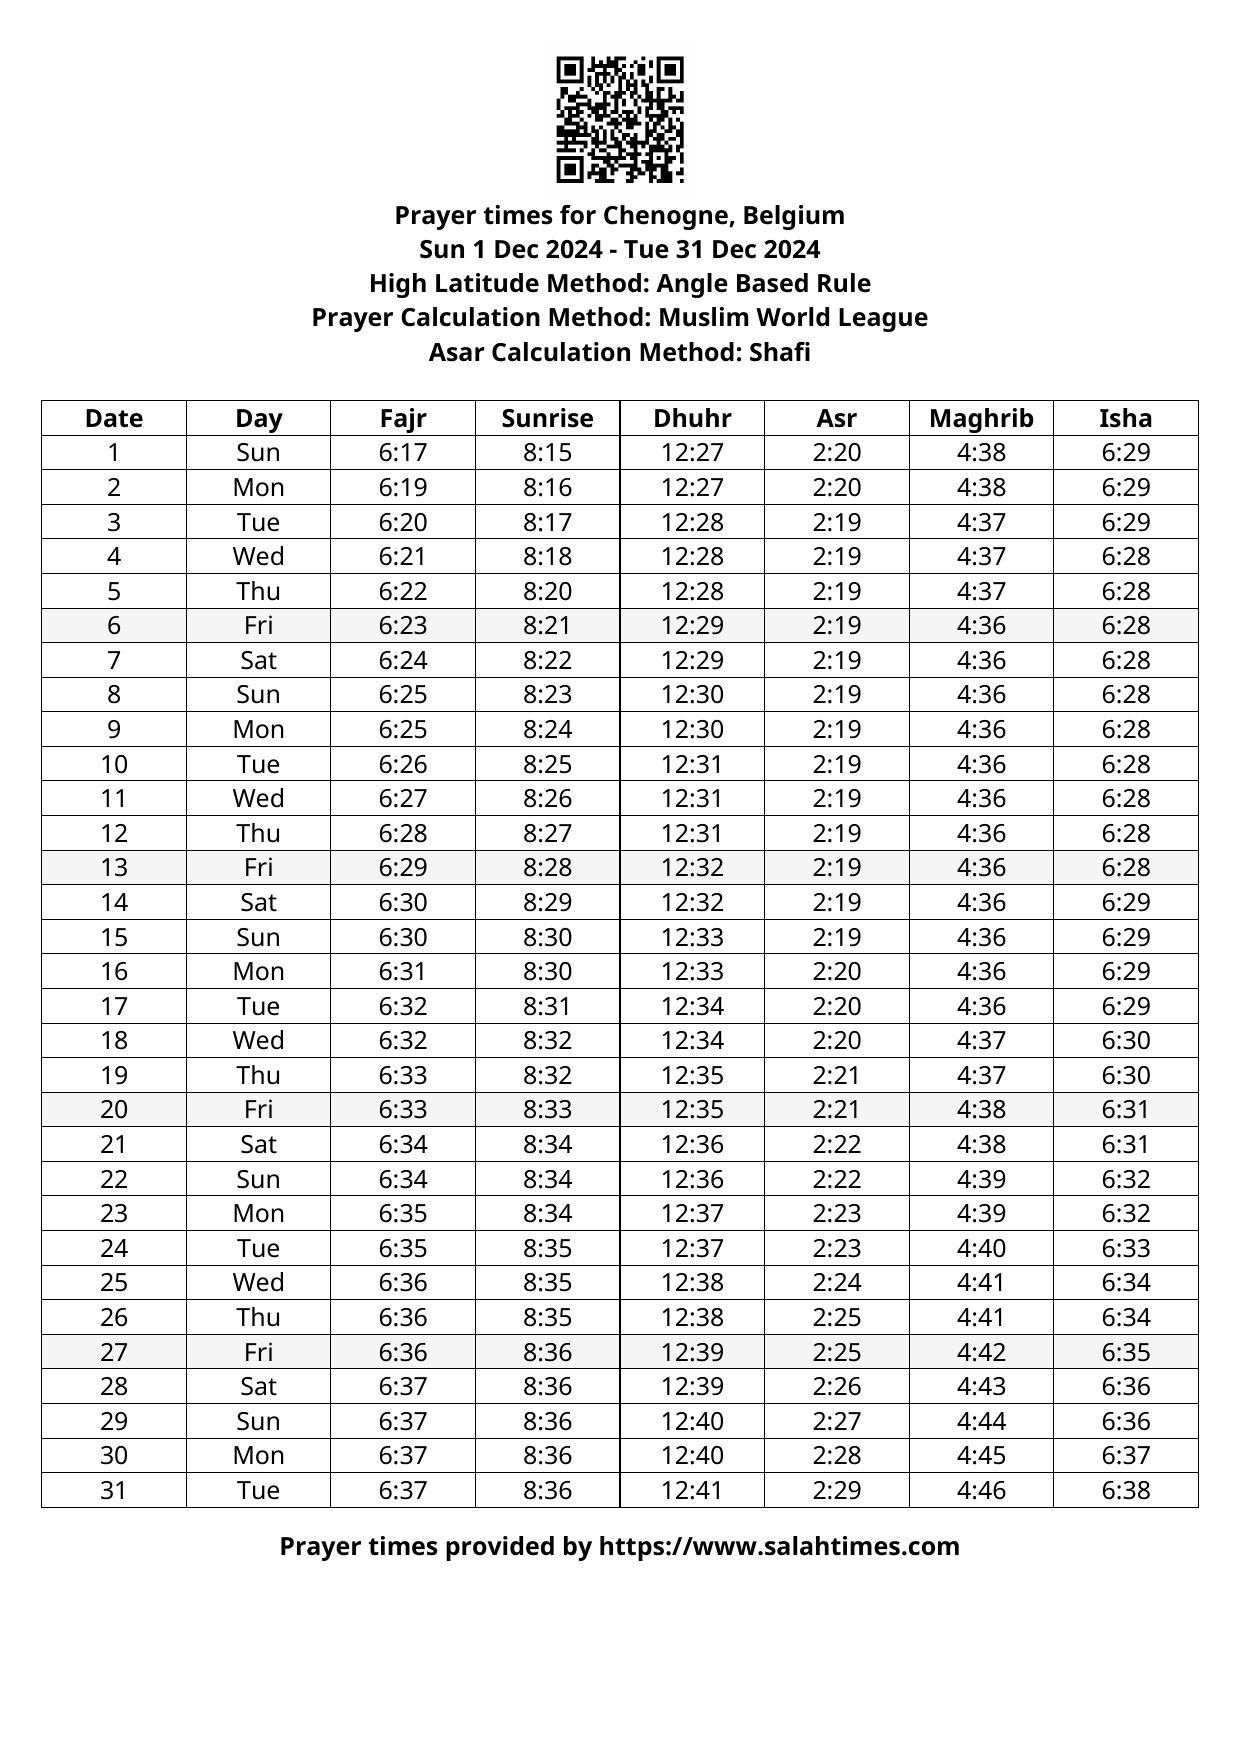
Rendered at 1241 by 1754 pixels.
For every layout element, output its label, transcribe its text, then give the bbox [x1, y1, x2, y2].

table_cell 6:29 [1054, 989, 1198, 1022]
table_cell 4:36 [910, 609, 1053, 642]
table_cell 12:27 [621, 436, 764, 469]
table_cell 8:30 [476, 920, 619, 953]
table_cell 2:19 [765, 851, 909, 884]
table_cell 12 [42, 816, 186, 849]
table_cell 8:35 [476, 1231, 619, 1264]
table_cell 8:34 [476, 1162, 619, 1195]
table_cell 4:38 [910, 1093, 1053, 1126]
picture [542, 41, 699, 198]
table_cell 2:19 [765, 781, 909, 815]
table_cell 6:30 [331, 920, 475, 953]
table_cell 23 [42, 1196, 186, 1230]
table_cell 8:27 [476, 816, 619, 849]
table_cell 6:36 [331, 1300, 475, 1334]
table_cell 12:31 [621, 816, 764, 849]
table_cell 4:36 [910, 885, 1053, 919]
table_cell 13 [42, 851, 186, 884]
table_cell 2:23 [765, 1231, 909, 1264]
table_cell 4:45 [910, 1439, 1053, 1472]
table_cell 6:28 [1054, 816, 1198, 849]
table_cell 8:34 [476, 1127, 619, 1161]
table_cell Fri [187, 1093, 330, 1126]
table_cell 2:22 [765, 1127, 909, 1161]
table_cell Tue [187, 989, 330, 1022]
table_cell 19 [42, 1058, 186, 1092]
table_cell 6:26 [331, 747, 475, 780]
table_cell 6:28 [1054, 643, 1198, 677]
table_cell 2:19 [765, 747, 909, 780]
table_cell 6:24 [331, 643, 475, 677]
table_cell 8:31 [476, 989, 619, 1022]
table_cell 6:28 [1054, 609, 1198, 642]
table_cell 4:38 [910, 470, 1053, 504]
table_cell 6:30 [331, 885, 475, 919]
table_cell 18 [42, 1024, 186, 1057]
table_cell 12:33 [621, 920, 764, 953]
table_cell 6:37 [1054, 1439, 1198, 1472]
table_cell 6:29 [1054, 505, 1198, 538]
table_cell Thu [187, 1300, 330, 1334]
table_cell 12:29 [621, 643, 764, 677]
table_cell 8:36 [476, 1473, 619, 1507]
table_cell 8:33 [476, 1093, 619, 1126]
table_header Asr [765, 401, 909, 434]
table_cell Wed [187, 781, 330, 815]
table_cell 2:19 [765, 816, 909, 849]
table_cell 2:19 [765, 539, 909, 573]
table_cell 4:44 [910, 1404, 1053, 1437]
table_cell 6:35 [1054, 1335, 1198, 1368]
table_cell Sat [187, 885, 330, 919]
table_cell 6:29 [1054, 920, 1198, 953]
table_cell 6:29 [331, 851, 475, 884]
table_cell 6:32 [1054, 1162, 1198, 1195]
table_cell 2:19 [765, 505, 909, 538]
table_cell 14 [42, 885, 186, 919]
table_cell 6:28 [1054, 851, 1198, 884]
table_cell 12:39 [621, 1369, 764, 1403]
table_cell 12:36 [621, 1127, 764, 1161]
table_cell 4:36 [910, 678, 1053, 711]
table_cell 2:20 [765, 954, 909, 988]
table_cell 2:19 [765, 574, 909, 607]
table_cell 8:21 [476, 609, 619, 642]
table_cell 4:36 [910, 781, 1053, 815]
table_cell 2:20 [765, 1024, 909, 1057]
table_cell 3 [42, 505, 186, 538]
table_cell 8:16 [476, 470, 619, 504]
table_cell 6:20 [331, 505, 475, 538]
table_cell 12:38 [621, 1266, 764, 1299]
table_cell 8:22 [476, 643, 619, 677]
table_cell Thu [187, 816, 330, 849]
table_cell 4:42 [910, 1335, 1053, 1368]
table_cell 4:39 [910, 1162, 1053, 1195]
table_cell 6:34 [331, 1127, 475, 1161]
table_cell 11 [42, 781, 186, 815]
table_cell 12:39 [621, 1335, 764, 1368]
table_cell 6:33 [1054, 1231, 1198, 1264]
table_cell 6:35 [331, 1196, 475, 1230]
table_cell 6:33 [331, 1093, 475, 1126]
table_cell 28 [42, 1369, 186, 1403]
table_cell 2:27 [765, 1404, 909, 1437]
table_cell 4:46 [910, 1473, 1053, 1507]
table_cell 2:19 [765, 885, 909, 919]
table_cell 6:28 [1054, 574, 1198, 607]
table_cell Tue [187, 505, 330, 538]
table_cell Sat [187, 643, 330, 677]
table_cell 8:30 [476, 954, 619, 988]
table_cell 22 [42, 1162, 186, 1195]
table_cell 6:28 [1054, 539, 1198, 573]
table_cell 12:41 [621, 1473, 764, 1507]
table_cell 4:41 [910, 1300, 1053, 1334]
table_cell 8:20 [476, 574, 619, 607]
table_cell 12:34 [621, 989, 764, 1022]
text Prayer Calculation Method: Muslim World League [42, 300, 1198, 334]
table_cell 12:29 [621, 609, 764, 642]
table_cell 6:28 [1054, 781, 1198, 815]
table_header Fajr [331, 401, 475, 434]
table_cell 6:28 [1054, 747, 1198, 780]
table_cell 8:35 [476, 1266, 619, 1299]
table_cell 4:36 [910, 712, 1053, 746]
table_cell 4:36 [910, 989, 1053, 1022]
table_cell 6:37 [331, 1404, 475, 1437]
table_cell 15 [42, 920, 186, 953]
table_cell 2:24 [765, 1266, 909, 1299]
table_cell 6:36 [331, 1335, 475, 1368]
table_cell 17 [42, 989, 186, 1022]
table_cell Fri [187, 851, 330, 884]
table_cell Wed [187, 1024, 330, 1057]
table_cell 6:21 [331, 539, 475, 573]
table_cell 6:37 [331, 1473, 475, 1507]
table_cell 4 [42, 539, 186, 573]
table_cell 6:17 [331, 436, 475, 469]
table_cell 6:19 [331, 470, 475, 504]
table_cell 6:28 [331, 816, 475, 849]
table_cell 2:22 [765, 1162, 909, 1195]
table_cell 6:33 [331, 1058, 475, 1092]
table_cell 4:38 [910, 436, 1053, 469]
table_cell 6:31 [331, 954, 475, 988]
table_cell 6:25 [331, 678, 475, 711]
table_cell 4:37 [910, 574, 1053, 607]
table_cell 4:36 [910, 643, 1053, 677]
table_cell 4:41 [910, 1266, 1053, 1299]
table_cell 2:19 [765, 678, 909, 711]
table_cell 6:29 [1054, 470, 1198, 504]
table_cell Sun [187, 1404, 330, 1437]
table_cell 9 [42, 712, 186, 746]
table_header Day [187, 401, 330, 434]
table_cell 12:32 [621, 851, 764, 884]
table_header Date [42, 401, 186, 434]
table_cell 6:35 [331, 1231, 475, 1264]
table_cell 4:36 [910, 816, 1053, 849]
table_cell 8:15 [476, 436, 619, 469]
table_cell Mon [187, 470, 330, 504]
table_cell 2:20 [765, 470, 909, 504]
table_cell Sun [187, 920, 330, 953]
table_cell 8:23 [476, 678, 619, 711]
table_cell 2:21 [765, 1093, 909, 1126]
table_cell 6:27 [331, 781, 475, 815]
table_cell 2:20 [765, 436, 909, 469]
table_cell 8:36 [476, 1439, 619, 1472]
table_cell Sun [187, 678, 330, 711]
table_cell 6:31 [1054, 1127, 1198, 1161]
table_cell 12:36 [621, 1162, 764, 1195]
table_cell 4:36 [910, 747, 1053, 780]
table_cell 8:24 [476, 712, 619, 746]
table_cell 2:19 [765, 920, 909, 953]
table_cell 6:34 [1054, 1300, 1198, 1334]
table_cell 8:28 [476, 851, 619, 884]
table_cell 6:36 [331, 1266, 475, 1299]
table_cell 12:40 [621, 1404, 764, 1437]
table_cell 2:23 [765, 1196, 909, 1230]
table_cell Sat [187, 1127, 330, 1161]
table_cell 4:38 [910, 1127, 1053, 1161]
table_cell 4:36 [910, 954, 1053, 988]
table_cell 6:38 [1054, 1473, 1198, 1507]
table_cell 6:34 [331, 1162, 475, 1195]
table_cell 6 [42, 609, 186, 642]
table_cell 6:29 [1054, 436, 1198, 469]
table_cell 2:21 [765, 1058, 909, 1092]
table_cell 12:31 [621, 747, 764, 780]
table_cell 4:37 [910, 505, 1053, 538]
table_cell Mon [187, 954, 330, 988]
table_cell 2:25 [765, 1335, 909, 1368]
table_cell 12:28 [621, 574, 764, 607]
table_cell 12:33 [621, 954, 764, 988]
table_cell 12:30 [621, 712, 764, 746]
table_cell 4:37 [910, 1058, 1053, 1092]
table_cell Fri [187, 1335, 330, 1368]
table_cell 2:28 [765, 1439, 909, 1472]
table_cell 4:40 [910, 1231, 1053, 1264]
table_cell 6:23 [331, 609, 475, 642]
table_cell 6:37 [331, 1369, 475, 1403]
table_cell 12:30 [621, 678, 764, 711]
table_cell 12:27 [621, 470, 764, 504]
table_cell 10 [42, 747, 186, 780]
table_cell 16 [42, 954, 186, 988]
table_cell 30 [42, 1439, 186, 1472]
table_header Isha [1054, 401, 1198, 434]
table_cell 12:28 [621, 539, 764, 573]
table_cell 12:28 [621, 505, 764, 538]
table_cell Tue [187, 747, 330, 780]
table_cell 6:30 [1054, 1024, 1198, 1057]
table_cell 7 [42, 643, 186, 677]
table_cell 6:22 [331, 574, 475, 607]
table_cell 8:36 [476, 1404, 619, 1437]
table_cell 6:32 [331, 989, 475, 1022]
table_cell 8:36 [476, 1369, 619, 1403]
table_cell 6:28 [1054, 678, 1198, 711]
table_cell 6:31 [1054, 1093, 1198, 1126]
table_cell Sun [187, 436, 330, 469]
table_cell 2 [42, 470, 186, 504]
table_cell 8:36 [476, 1335, 619, 1368]
table_cell 8:34 [476, 1196, 619, 1230]
table_cell 26 [42, 1300, 186, 1334]
table_cell 24 [42, 1231, 186, 1264]
table_cell 2:19 [765, 712, 909, 746]
table_cell 6:29 [1054, 885, 1198, 919]
table_cell Mon [187, 712, 330, 746]
table_cell 6:30 [1054, 1058, 1198, 1092]
table_cell Sun [187, 1162, 330, 1195]
text Prayer times for Chenogne, Belgium [42, 198, 1198, 232]
table_cell 25 [42, 1266, 186, 1299]
table_cell 8:17 [476, 505, 619, 538]
table_cell 12:37 [621, 1196, 764, 1230]
table_cell 2:19 [765, 609, 909, 642]
table_cell 2:25 [765, 1300, 909, 1334]
table_cell 8:25 [476, 747, 619, 780]
table_cell 12:35 [621, 1058, 764, 1092]
table_cell Tue [187, 1231, 330, 1264]
table_cell 8:35 [476, 1300, 619, 1334]
table_cell 2:26 [765, 1369, 909, 1403]
table_cell 6:37 [331, 1439, 475, 1472]
table_cell 4:43 [910, 1369, 1053, 1403]
table_cell Thu [187, 574, 330, 607]
text Prayer times provided by https://www.salahtimes.com [42, 1528, 1198, 1563]
table_cell 6:36 [1054, 1369, 1198, 1403]
table_cell 2:19 [765, 643, 909, 677]
table_cell 6:32 [1054, 1196, 1198, 1230]
table_cell 8:29 [476, 885, 619, 919]
table_cell Thu [187, 1058, 330, 1092]
table_cell 6:29 [1054, 954, 1198, 988]
table_cell Wed [187, 539, 330, 573]
table_cell 1 [42, 436, 186, 469]
table_cell 4:37 [910, 539, 1053, 573]
table_cell 4:37 [910, 1024, 1053, 1057]
table_cell Tue [187, 1473, 330, 1507]
table_cell 6:36 [1054, 1404, 1198, 1437]
table_cell 8 [42, 678, 186, 711]
table_cell 12:31 [621, 781, 764, 815]
table_cell 6:32 [331, 1024, 475, 1057]
table_cell 27 [42, 1335, 186, 1368]
table_cell 12:40 [621, 1439, 764, 1472]
table_cell Fri [187, 609, 330, 642]
text High Latitude Method: Angle Based Rule [42, 266, 1198, 300]
table_cell 12:35 [621, 1093, 764, 1126]
table_cell Mon [187, 1439, 330, 1472]
table_cell 21 [42, 1127, 186, 1161]
table_cell 8:32 [476, 1058, 619, 1092]
table_cell 4:36 [910, 920, 1053, 953]
table_cell 2:20 [765, 989, 909, 1022]
table_cell 31 [42, 1473, 186, 1507]
table_header Sunrise [476, 401, 619, 434]
table_cell 4:39 [910, 1196, 1053, 1230]
table_cell 12:34 [621, 1024, 764, 1057]
table_cell Sat [187, 1369, 330, 1403]
table_cell 12:37 [621, 1231, 764, 1264]
text Asar Calculation Method: Shafi [42, 334, 1198, 368]
table_cell 2:29 [765, 1473, 909, 1507]
table_cell Mon [187, 1196, 330, 1230]
text Sun 1 Dec 2024 - Tue 31 Dec 2024 [42, 232, 1198, 266]
table_cell 8:26 [476, 781, 619, 815]
table_cell 8:18 [476, 539, 619, 573]
table_cell 29 [42, 1404, 186, 1437]
table_cell 20 [42, 1093, 186, 1126]
table_cell 6:34 [1054, 1266, 1198, 1299]
table_cell 5 [42, 574, 186, 607]
table_cell Wed [187, 1266, 330, 1299]
table_header Dhuhr [621, 401, 764, 434]
table_cell 6:25 [331, 712, 475, 746]
table_cell 6:28 [1054, 712, 1198, 746]
table_cell 12:38 [621, 1300, 764, 1334]
table_cell 4:36 [910, 851, 1053, 884]
table_cell 12:32 [621, 885, 764, 919]
table_cell 8:32 [476, 1024, 619, 1057]
table_header Maghrib [910, 401, 1053, 434]
